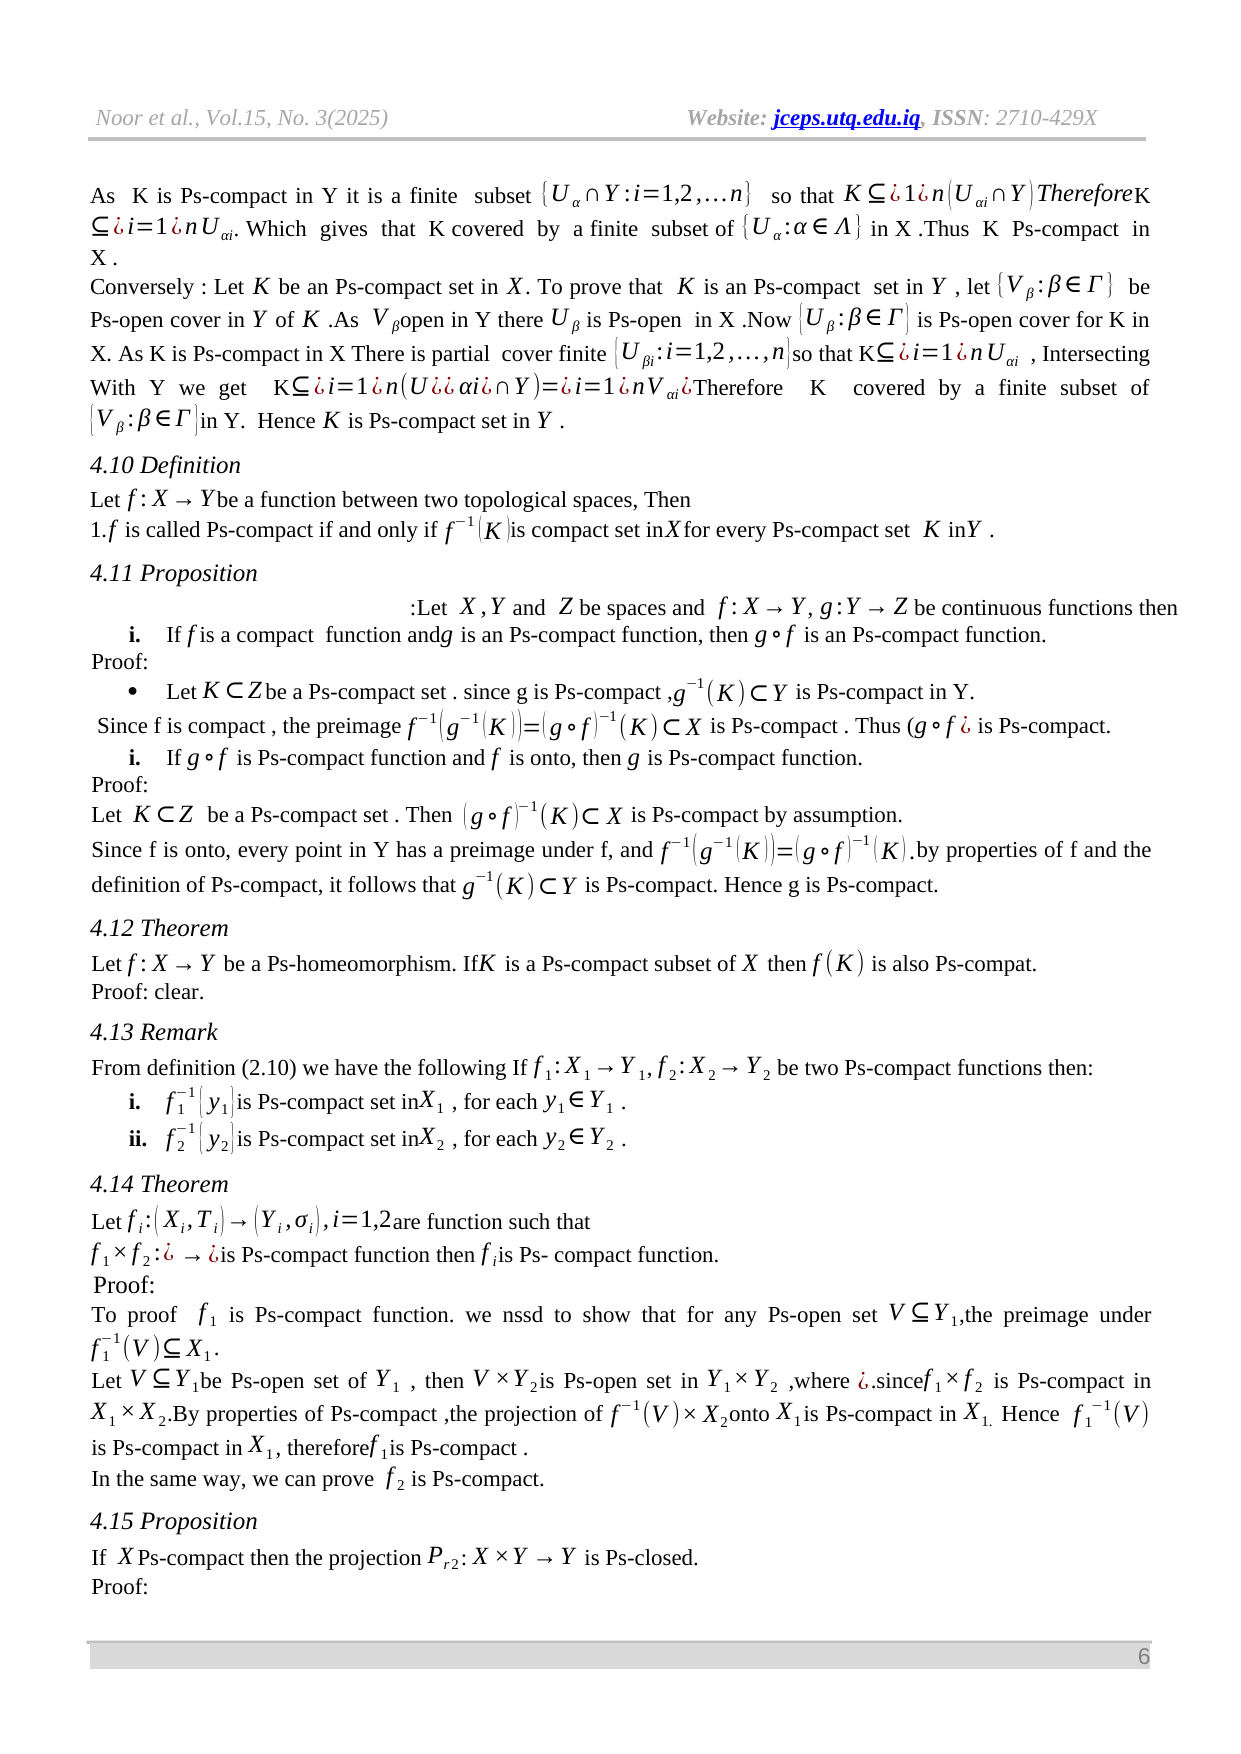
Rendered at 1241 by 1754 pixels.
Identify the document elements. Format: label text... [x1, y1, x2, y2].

text 1. is called Ps-compact if and only if is compact set infor every Ps-compact set in . [90, 513, 1150, 545]
list If is a compact function and is an Ps-compact function, then is an Ps-compact function. [127, 621, 1150, 648]
text Let be a Ps-homeomorphism. If is a Ps-compact subset of then is also Ps-compat. [90, 948, 1150, 978]
text To proof is Ps-compact function. we nssd to show that for any Ps-open set ,the preimage under . [90, 1299, 1150, 1365]
text Since f is compact , the preimage is Ps-compact . Thus ( is Ps-compact. [90, 707, 1150, 744]
subtitle 4.10 Definition [90, 450, 1150, 479]
text Let be a Ps-compact set . Then is Ps-compact by assumption. [90, 798, 1150, 831]
subtitle 4.15 Proposition [90, 1506, 1150, 1535]
subtitle 4.13 Remark [90, 1017, 1150, 1046]
text Proof: [90, 1573, 1150, 1599]
text Let be Ps-open set of , then is Ps-open set in ,where .since is Ps-compact in .By properties of Ps-compact ,the projection of onto is Ps-compact in Hence is Ps-compact in , thereforeis Ps-compact . [90, 1365, 1150, 1462]
text Conversely : Let be an Ps-compact set in . To prove that is an Ps-compact set in , let be Ps-open cover in of .As open in Y there is Ps-open in X .Now is Ps-open cover for K in X. As K is Ps-compact in X There is partial cover finite so that K , Intersecting With Y we get KTherefore K covered by a finite subset of in Y. Hence is Ps-compact set in . [90, 271, 1150, 438]
text Let are function such that [90, 1204, 1150, 1238]
text If Ps-compact then the projection : is Ps-closed. [90, 1541, 1150, 1573]
list Let be a Ps-compact set . since g is Ps-compact , is Ps-compact in Y. [127, 674, 1150, 707]
text Proof: [90, 771, 1150, 798]
list If is Ps-compact function and is onto, then is Ps-compact function. [127, 744, 1150, 771]
text As K is Ps-compact in Y it is a finite subset so that K. Which gives that K covered by a finite subset of in X .Thus K Ps-compact in X . [90, 178, 1150, 271]
text In the same way, we can prove is Ps-compact. [90, 1462, 1150, 1494]
text Proof: [60, 1270, 1150, 1299]
subtitle 4.14 Theorem [90, 1169, 1150, 1197]
text is Ps-compact function then is Ps- compact function. [90, 1238, 1150, 1270]
text Let and be spaces and , be continuous functions then: [90, 593, 1180, 621]
text From definition (2.10) we have the following If , be two Ps-compact functions then: [90, 1052, 1150, 1083]
text Proof: [90, 648, 1150, 674]
text Since f is onto, every point in Y has a preimage under f, and by properties of f and the definition of Ps-compact, it follows that is Ps-compact. Hence g is Ps-compact. [90, 831, 1150, 901]
subtitle 4.12 Theorem [90, 913, 1150, 942]
text Let be a function between two topological spaces, Then [90, 485, 1150, 513]
text Proof: clear. [90, 978, 1150, 1004]
list is Ps-compact set in , for each . [127, 1120, 1150, 1156]
subtitle 4.11 Proposition [90, 558, 1150, 587]
list is Ps-compact set in , for each . [127, 1083, 1150, 1120]
